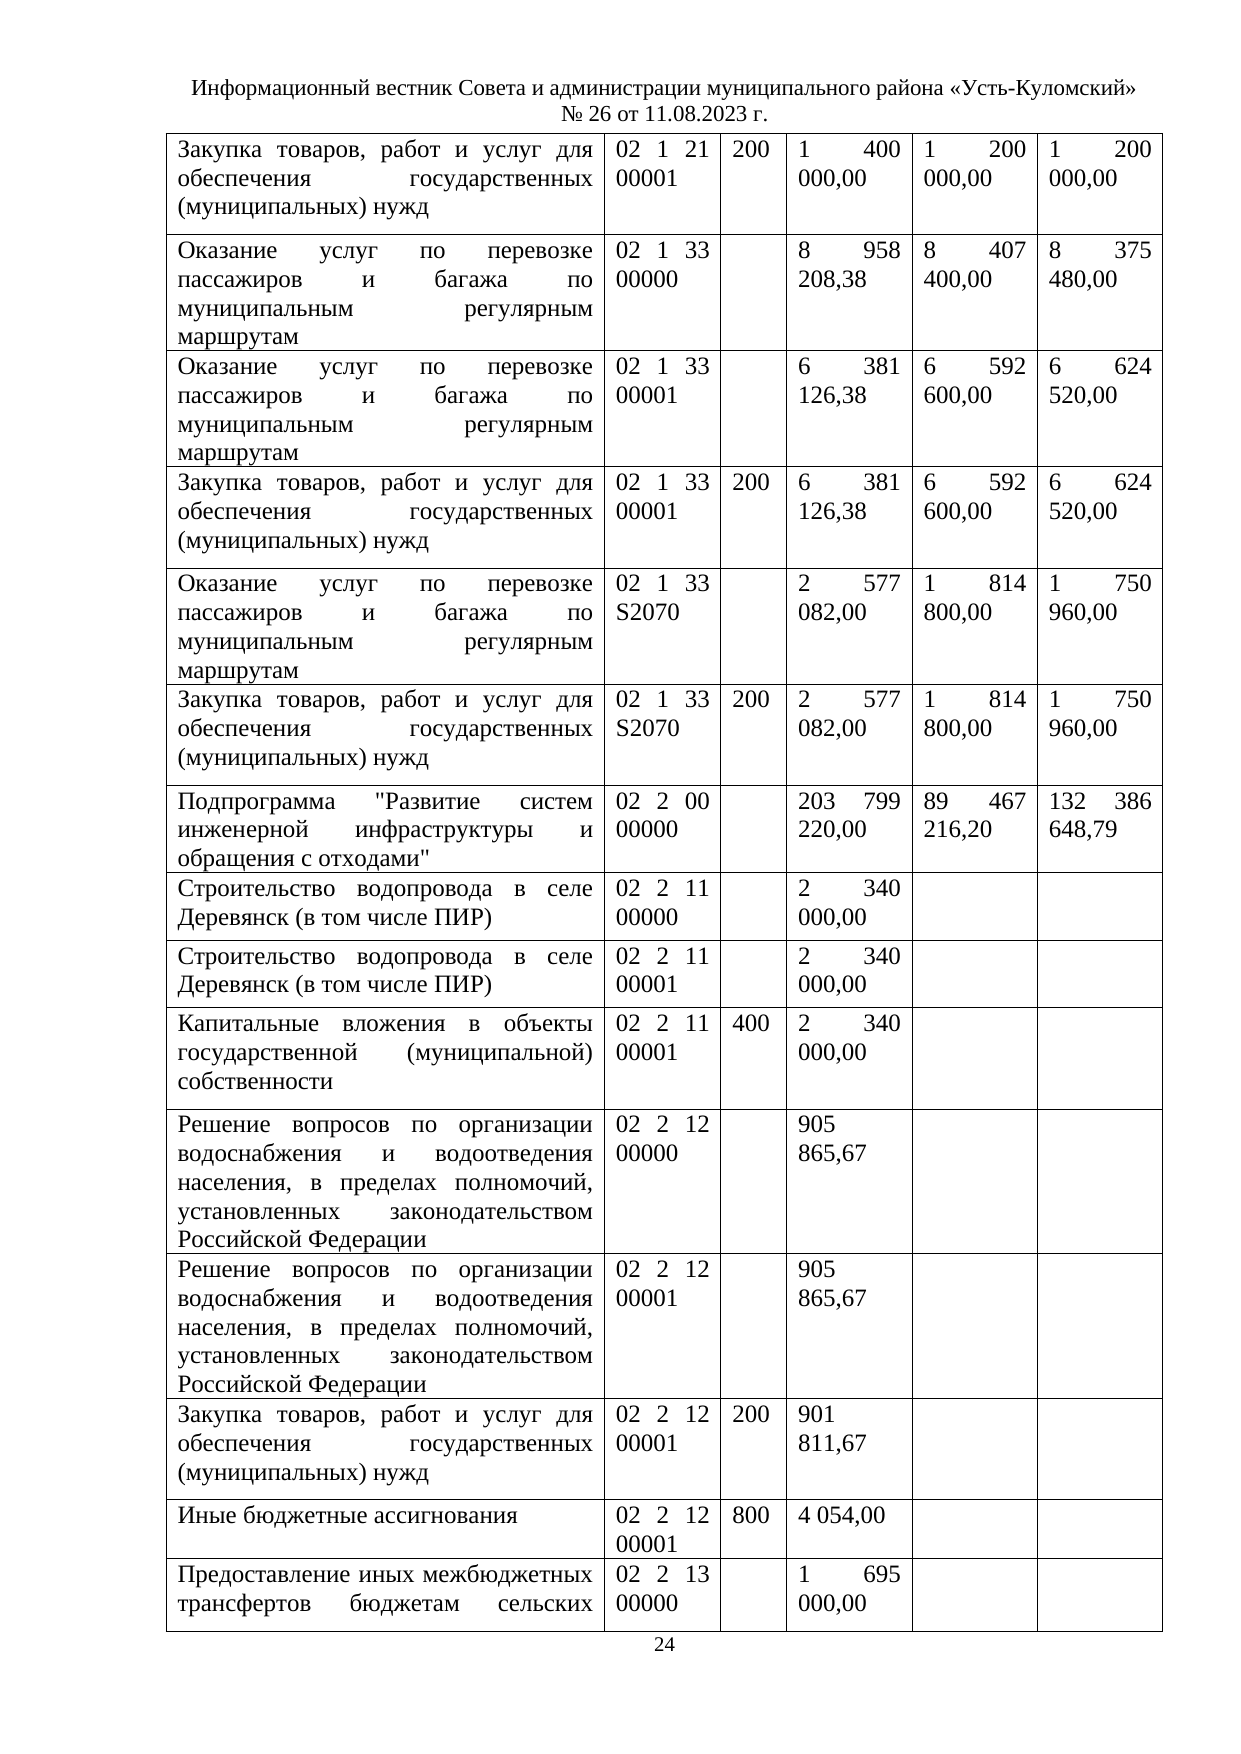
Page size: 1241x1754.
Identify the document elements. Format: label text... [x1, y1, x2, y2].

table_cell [167, 1559, 604, 1631]
table_cell 02 2 12 00000 [605, 1110, 720, 1253]
table_cell 200 [721, 134, 786, 234]
table_cell 4 054,00 [787, 1500, 912, 1558]
table_cell 6 592 600,00 [913, 467, 1037, 567]
table_cell Иные бюджетные ассигнования [167, 1500, 604, 1558]
table_cell [1038, 941, 1162, 1007]
table_cell [913, 1008, 1037, 1108]
table_cell 02 1 21 00001 [605, 134, 720, 234]
table_cell 8 958 208,38 [787, 235, 912, 350]
table_cell 200 [721, 685, 786, 785]
table_cell 02 2 11 00000 [605, 873, 720, 940]
table_cell 02 1 33 00001 [605, 351, 720, 466]
table_cell 02 2 00 00000 [605, 786, 720, 872]
table_cell Закупка товаров, работ и услуг для обеспечения государственных (муниципальных) нужд [167, 1399, 604, 1499]
table_cell 1 200 000,00 [1038, 134, 1162, 234]
table_cell [913, 1110, 1037, 1253]
table_cell [721, 1254, 786, 1398]
table_cell Решение вопросов по организации водоснабжения и водоотведения населения, в пределах полномочий, установленных законодательством Российской Федерации [167, 1254, 604, 1398]
table_cell [913, 941, 1037, 1007]
table_cell 02 1 33 00001 [605, 467, 720, 567]
table_cell 1 814 800,00 [913, 685, 1037, 785]
table_cell 02 2 12 00001 [605, 1399, 720, 1499]
table_cell 1 200 000,00 [913, 134, 1037, 234]
table_cell 400 [721, 1008, 786, 1108]
table_cell 1 695 000,00 [787, 1559, 912, 1631]
table_cell 200 [721, 467, 786, 567]
table_cell 203 799 220,00 [787, 786, 912, 872]
table_cell Оказание услуг по перевозке пассажиров и багажа по муниципальным регулярным маршрутам [167, 351, 604, 466]
table_cell 132 386 648,79 [1038, 786, 1162, 872]
table_cell 6 624 520,00 [1038, 467, 1162, 567]
table_cell 02 2 12 00001 [605, 1254, 720, 1398]
table_cell 8 407 400,00 [913, 235, 1037, 350]
table_cell [1038, 1110, 1162, 1253]
table_cell [721, 873, 786, 940]
table_cell 02 2 12 00001 [605, 1500, 720, 1558]
table_cell 02 1 33 S2070 [605, 685, 720, 785]
table_cell [721, 941, 786, 1007]
table_cell 1 814 800,00 [913, 569, 1037, 683]
table_cell Оказание услуг по перевозке пассажиров и багажа по муниципальным регулярным маршрутам [167, 569, 604, 683]
table_cell [913, 873, 1037, 940]
table_cell [721, 1559, 786, 1631]
table_cell Решение вопросов по организации водоснабжения и водоотведения населения, в пределах полномочий, установленных законодательством Российской Федерации [167, 1110, 604, 1253]
table_cell [913, 1559, 1037, 1631]
table_cell Капитальные вложения в объекты государственной (муниципальной) собственности [167, 1008, 604, 1108]
table_cell 2 340 000,00 [787, 873, 912, 940]
table_cell [913, 1254, 1037, 1398]
table_cell 02 2 11 00001 [605, 1008, 720, 1108]
table_cell 2 340 000,00 [787, 941, 912, 1007]
table_cell Подпрограмма "Развитие систем инженерной инфраструктуры и обращения с отходами" [167, 786, 604, 872]
table_cell 02 1 33 00000 [605, 235, 720, 350]
table_cell 2 340 000,00 [787, 1008, 912, 1108]
table_cell 200 [721, 1399, 786, 1499]
table_cell [1038, 1008, 1162, 1108]
table_cell [721, 235, 786, 350]
table_cell 6 592 600,00 [913, 351, 1037, 466]
table_cell 905 865,67 [787, 1254, 912, 1398]
table_cell [1038, 1254, 1162, 1398]
table_cell [1038, 1500, 1162, 1558]
table_cell Строительство водопровода в селе Деревянск (в том числе ПИР) [167, 941, 604, 1007]
table_cell Оказание услуг по перевозке пассажиров и багажа по муниципальным регулярным маршрутам [167, 235, 604, 350]
table_cell 02 2 13 00000 [605, 1559, 720, 1631]
table_cell Строительство водопровода в селе Деревянск (в том числе ПИР) [167, 873, 604, 940]
table_cell 2 577 082,00 [787, 685, 912, 785]
table_cell Закупка товаров, работ и услуг для обеспечения государственных (муниципальных) нужд [167, 685, 604, 785]
table_cell 901 811,67 [787, 1399, 912, 1499]
table_cell 02 2 11 00001 [605, 941, 720, 1007]
table_cell Закупка товаров, работ и услуг для обеспечения государственных (муниципальных) нужд [167, 467, 604, 567]
table_cell 6 381 126,38 [787, 467, 912, 567]
table_cell 1 750 960,00 [1038, 685, 1162, 785]
table_cell 6 624 520,00 [1038, 351, 1162, 466]
table_cell [721, 1110, 786, 1253]
table_cell [913, 1399, 1037, 1499]
table_cell [1038, 873, 1162, 940]
table_cell 800 [721, 1500, 786, 1558]
table_cell 02 1 33 S2070 [605, 569, 720, 683]
table_cell Закупка товаров, работ и услуг для обеспечения государственных (муниципальных) нужд [167, 134, 604, 234]
table_cell 8 375 480,00 [1038, 235, 1162, 350]
table_cell 1 400 000,00 [787, 134, 912, 234]
table_cell [721, 351, 786, 466]
table_cell [721, 786, 786, 872]
table_cell 2 577 082,00 [787, 569, 912, 683]
table_cell [913, 1500, 1037, 1558]
table_cell 1 750 960,00 [1038, 569, 1162, 683]
table_cell [1038, 1559, 1162, 1631]
table_cell [721, 569, 786, 683]
table_cell 905 865,67 [787, 1110, 912, 1253]
table_cell 89 467 216,20 [913, 786, 1037, 872]
table_cell 6 381 126,38 [787, 351, 912, 466]
table_cell [1038, 1399, 1162, 1499]
